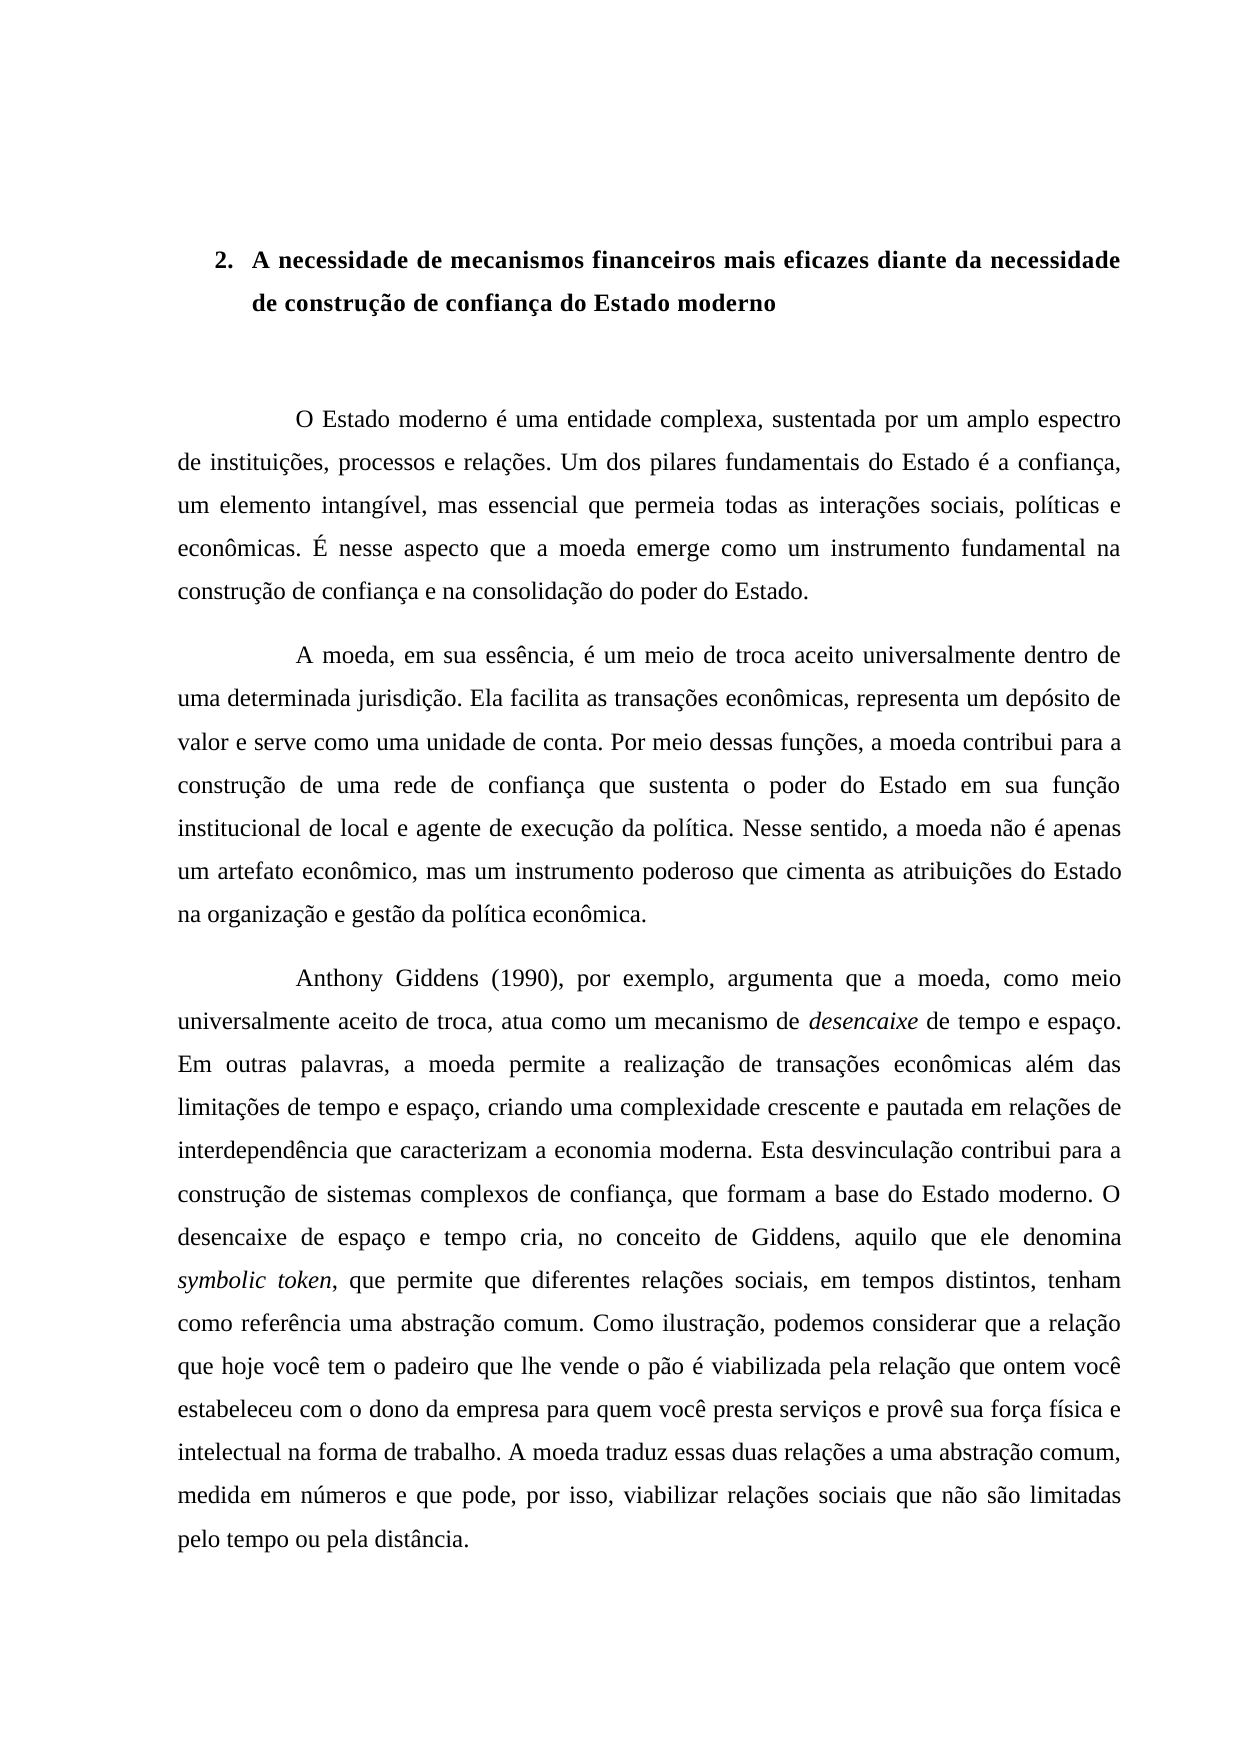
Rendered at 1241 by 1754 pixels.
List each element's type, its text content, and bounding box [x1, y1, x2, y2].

text Anthony Giddens (1990), por exemplo, argumenta que a moeda, como meio universalmente aceito de troca, atua como um mecanismo de desencaixe de tempo e espaço. Em outras palavras, a moeda permite a realização de transações econômicas além das limitações de tempo e espaço, criando uma complexidade crescente e pautada em relações de interdependência que caracterizam a economia moderna. Esta desvinculação contribui para a construção de sistemas complexos de confiança, que formam a base do Estado moderno. O desencaixe de espaço e tempo cria, no conceito de Giddens, aquilo que ele denomina symbolic token, que permite que diferentes relações sociais, em tempos distintos, tenham como referência uma abstração comum. Como ilustração, podemos considerar que a relação que hoje você tem o padeiro que lhe vende o pão é viabilizada pela relação que ontem você estabeleceu com o dono da empresa para quem você presta serviços e provê sua força física e intelectual na forma de trabalho. A moeda traduz essas duas relações a uma abstração comum, medida em números e que pode, por isso, viabilizar relações sociais que não são limitadas pelo tempo ou pela distância. [177, 963, 1122, 1552]
subtitle A necessidade de mecanismos financeiros mais eficazes diante da necessidade de construção de confiança do Estado moderno [214, 245, 1122, 317]
text A moeda, em sua essência, é um meio de troca aceito universalmente dentro de uma determinada jurisdição. Ela facilita as transações econômicas, representa um depósito de valor e serve como uma unidade de conta. Por meio dessas funções, a moeda contribui para a construção de uma rede de confiança que sustenta o poder do Estado em sua função institucional de local e agente de execução da política. Nesse sentido, a moeda não é apenas um artefato econômico, mas um instrumento poderoso que cimenta as atribuições do Estado na organização e gestão da política econômica. [177, 640, 1122, 928]
text O Estado moderno é uma entidade complexa, sustentada por um amplo espectro de instituições, processos e relações. Um dos pilares fundamentais do Estado é a confiança, um elemento intangível, mas essencial que permeia todas as interações sociais, políticas e econômicas. É nesse aspecto que a moeda emerge como um instrumento fundamental na construção de confiança e na consolidação do poder do Estado. [177, 404, 1122, 605]
